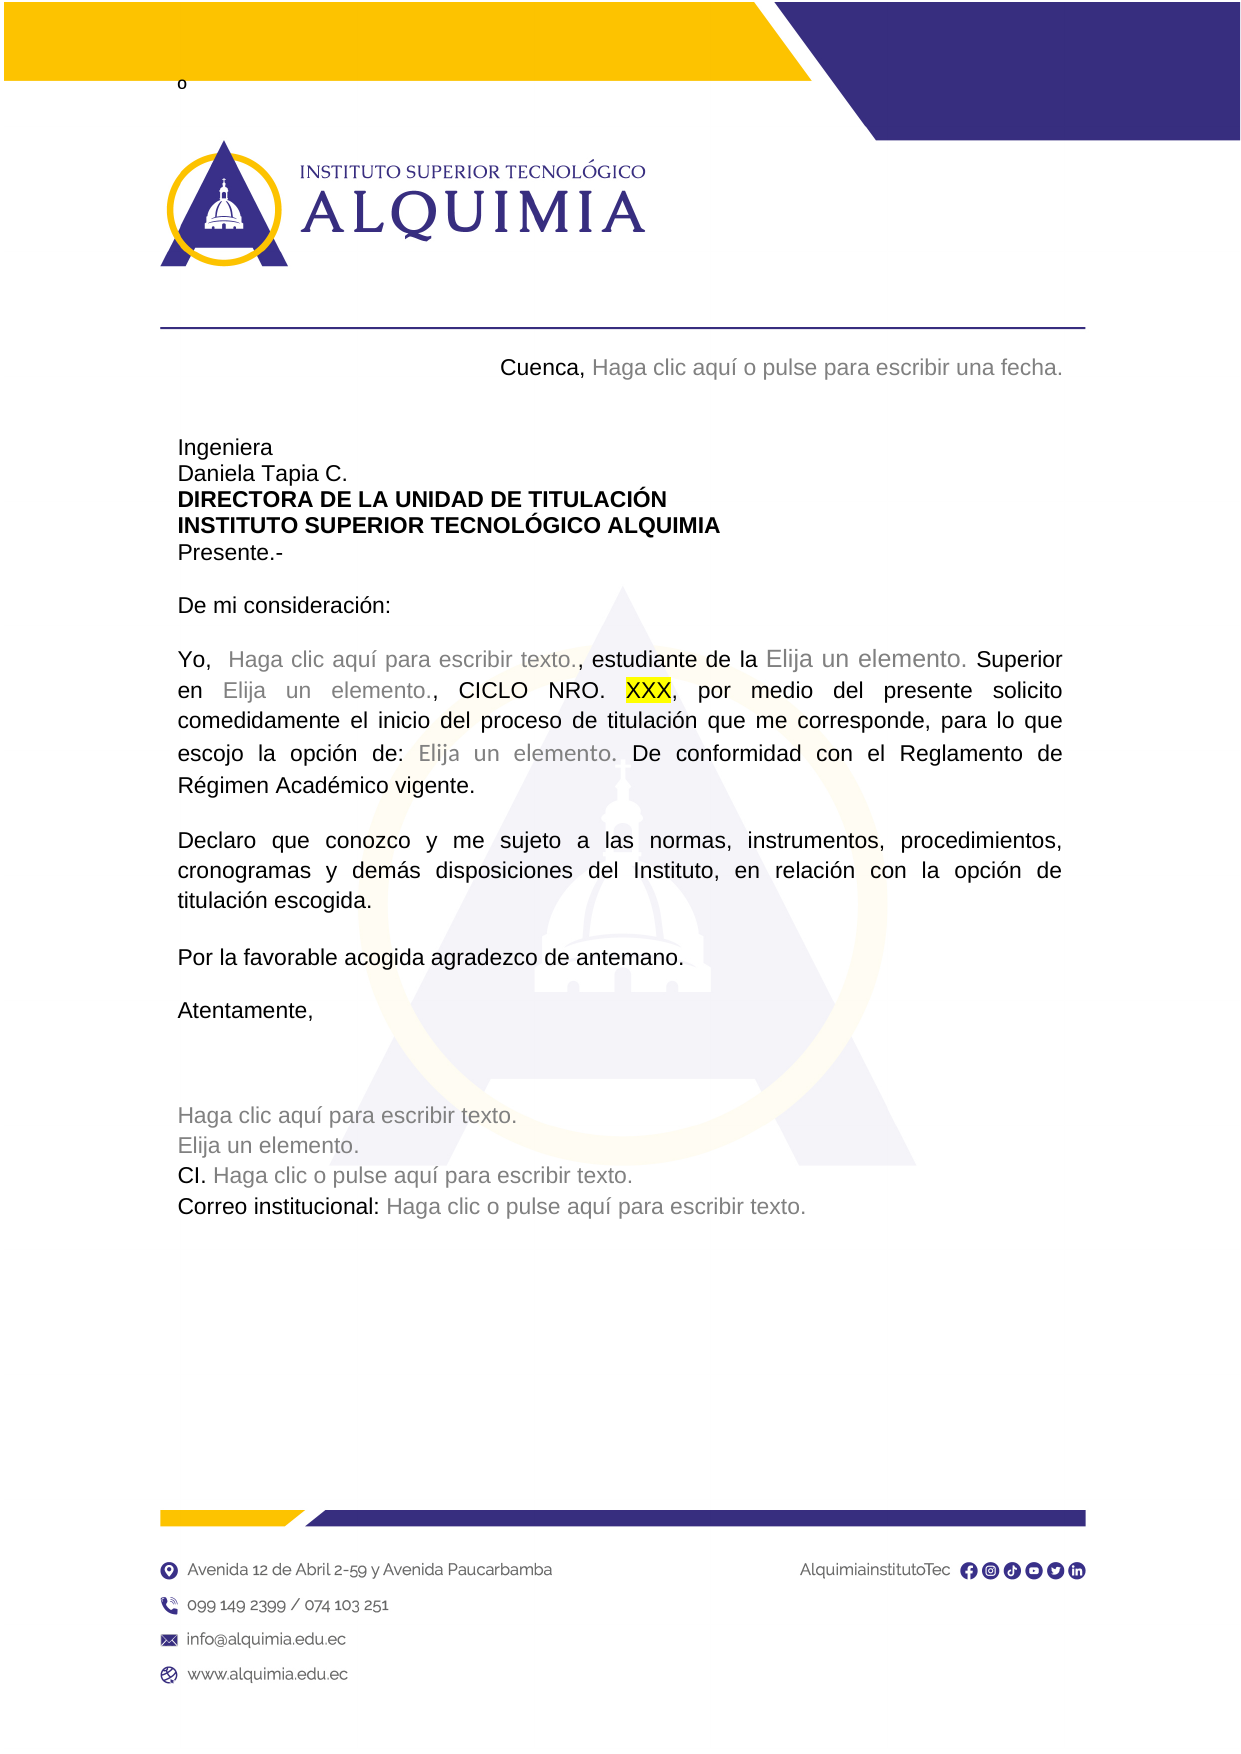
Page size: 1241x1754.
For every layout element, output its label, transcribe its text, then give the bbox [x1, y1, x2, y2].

text Atentamente, [177, 997, 1063, 1023]
text INSTITUTO SUPERIOR TECNOLÓGICO ALQUIMIA [177, 512, 1063, 539]
text Por la favorable acogida agradezco de antemano. [177, 944, 1063, 970]
text DIRECTORA DE LA UNIDAD DE TITULACIÓN [177, 486, 1063, 512]
text Yo, , estudiante de la Superior en , CICLO NRO. XXX, por medio del presente solicito comedidamente el inicio del proceso de titulación que me corresponde, para lo que escojo la opción de: De conformidad con el Reglamento de Régimen Académico vigente. [177, 644, 1063, 798]
text Declaro que conozco y me sujeto a las normas, instrumentos, procedimientos, cronogramas y demás disposiciones del Instituto, en relación con la opción de titulación escogida. [177, 827, 1063, 914]
text Correo institucional: [177, 1193, 1043, 1219]
text Ingeniera [177, 433, 1063, 460]
text Cuenca, [177, 354, 1063, 381]
picture [4, 2, 1241, 1749]
text De mi consideración: [177, 592, 1063, 618]
text Presente.- [177, 539, 1063, 565]
text CI. [177, 1162, 1063, 1189]
text Daniela Tapia C. [177, 460, 1063, 486]
